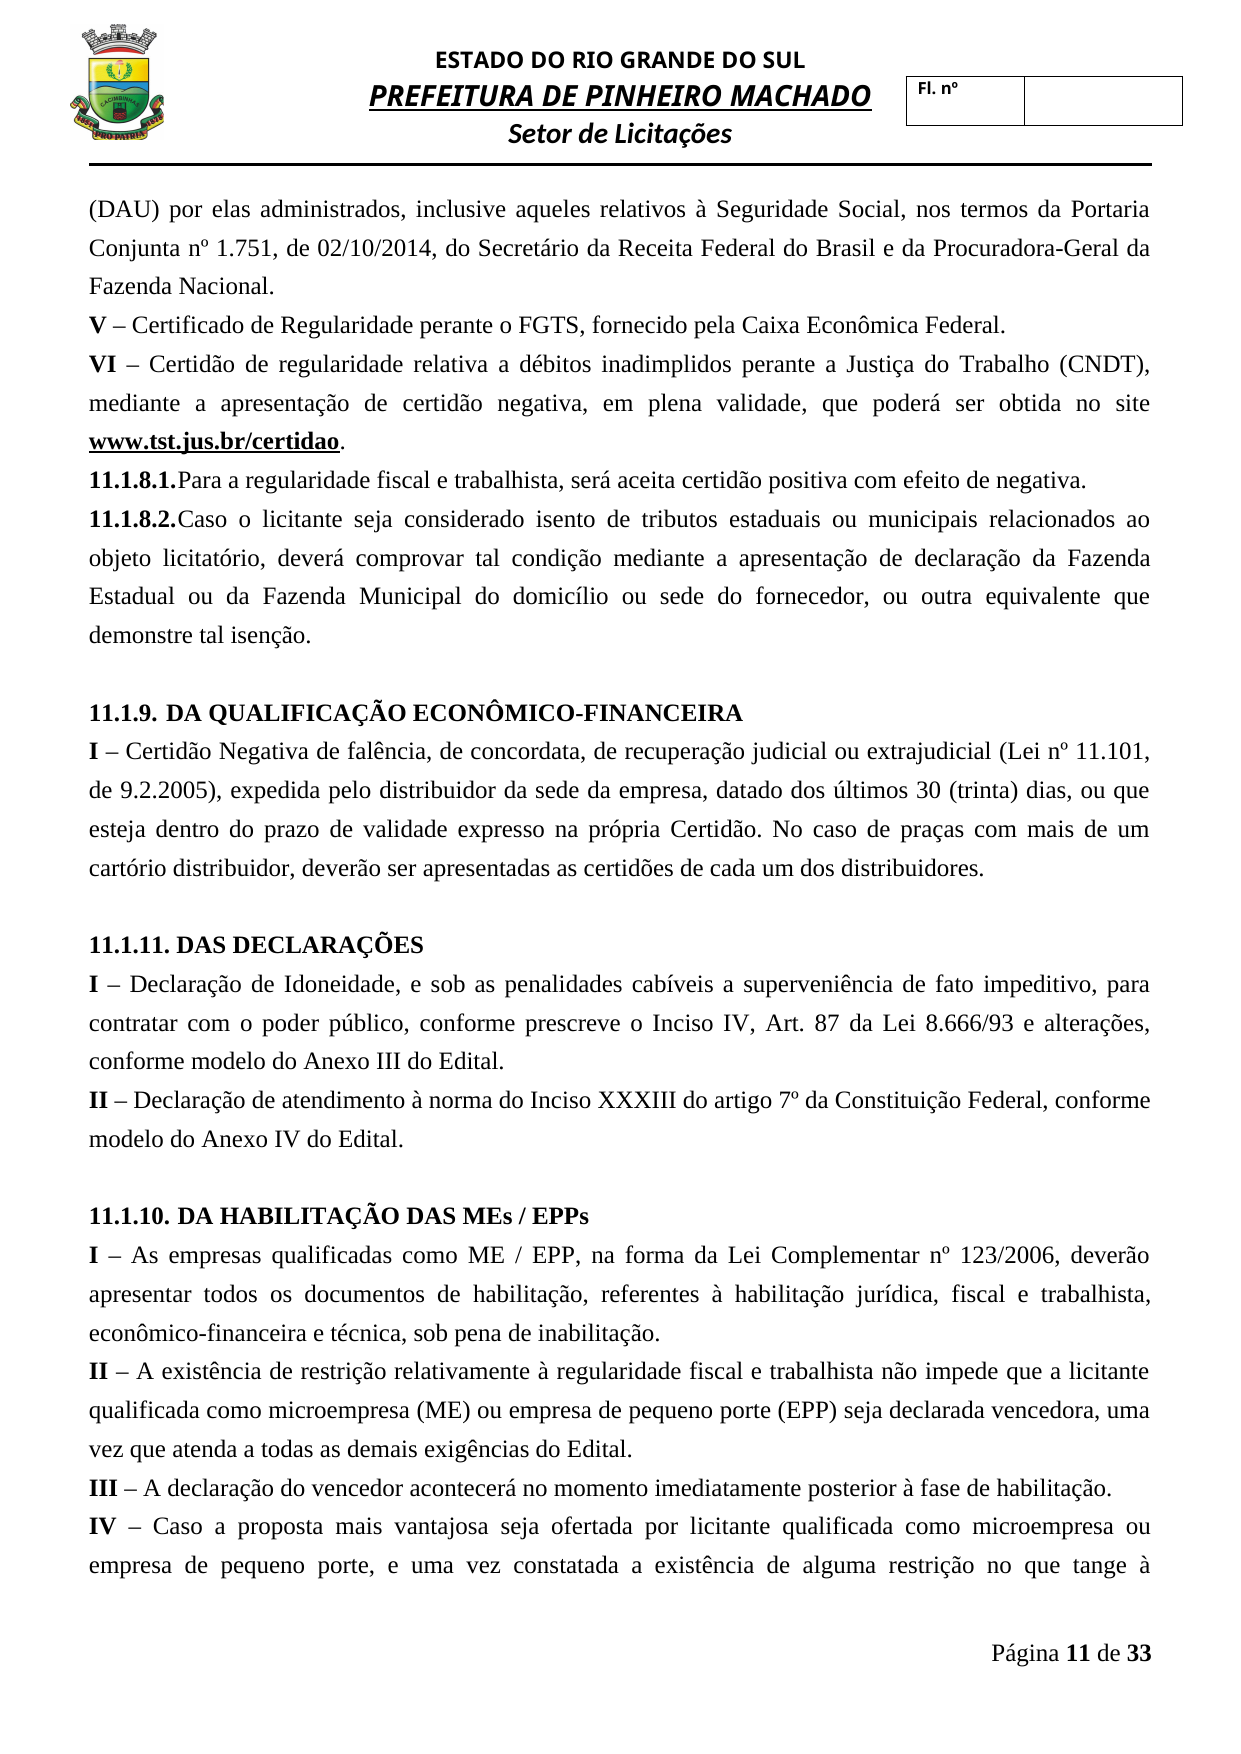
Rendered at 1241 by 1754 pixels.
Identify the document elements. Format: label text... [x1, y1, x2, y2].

list DA QUALIFICAÇÃO ECONÔMICO-FINANCEIRA [89, 698, 1152, 726]
list III – A declaração do vencedor acontecerá no momento imediatamente posterior à fase de habilitação. [89, 1473, 1152, 1501]
text V – Certificado de Regularidade perante o FGTS, fornecido pela Caixa Econômica Federal. [89, 310, 1152, 339]
text I – Declaração de Idoneidade, e sob as penalidades cabíveis a superveniência de fato impeditivo, para contratar com o poder público, conforme prescreve o Inciso IV, Art. 87 da Lei 8.666/93 e alterações, conforme modelo do Anexo III do Edital. [89, 969, 1152, 1075]
text I – Certidão Negativa de falência, de concordata, de recuperação judicial ou extrajudicial (Lei nº 11.101, de 9.2.2005), expedida pelo distribuidor da sede da empresa, datado dos últimos 30 (trinta) dias, ou que esteja dentro do prazo de validade expresso na própria Certidão. No caso de praças com mais de um cartório distribuidor, deverão ser apresentadas as certidões de cada um dos distribuidores. [89, 736, 1152, 881]
text II – A existência de restrição relativamente à regularidade fiscal e trabalhista não impede que a licitante qualificada como microempresa (ME) ou empresa de pequeno porte (EPP) seja declarada vencedora, uma vez que atenda a todas as demais exigências do Edital. [89, 1356, 1152, 1463]
picture [70, 24, 164, 140]
text I – As empresas qualificadas como ME / EPP, na forma da Lei Complementar nº 123/2006, deverão apresentar todos os documentos de habilitação, referentes à habilitação jurídica, fiscal e trabalhista, econômico-financeira e técnica, sob pena de inabilitação. [89, 1240, 1152, 1346]
list Caso o licitante seja considerado isento de tributos estaduais ou municipais relacionados ao objeto licitatório, deverá comprovar tal condição mediante a apresentação de declaração da Fazenda Estadual ou da Fazenda Municipal do domicílio ou sede do fornecedor, ou outra equivalente que demonstre tal isenção. [89, 504, 1152, 649]
text 11.1.11. DAS DECLARAÇÕES [89, 930, 1152, 959]
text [89, 194, 1152, 300]
text VI – Certidão de regularidade relativa a débitos inadimplidos perante a Justiça do Trabalho (CNDT), mediante a apresentação de certidão negativa, em plena validade, que poderá ser obtida no site www.tst.jus.br/certidao. [89, 349, 1152, 455]
list DA HABILITAÇÃO DAS MEs / EPPs [89, 1201, 1152, 1230]
text II – Declaração de atendimento à norma do Inciso XXXIII do artigo 7º da Constituição Federal, conforme modelo do Anexo IV do Edital. [89, 1085, 1152, 1153]
list Para a regularidade fiscal e trabalhista, será aceita certidão positiva com efeito de negativa. [89, 465, 1152, 494]
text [89, 1511, 1152, 1579]
